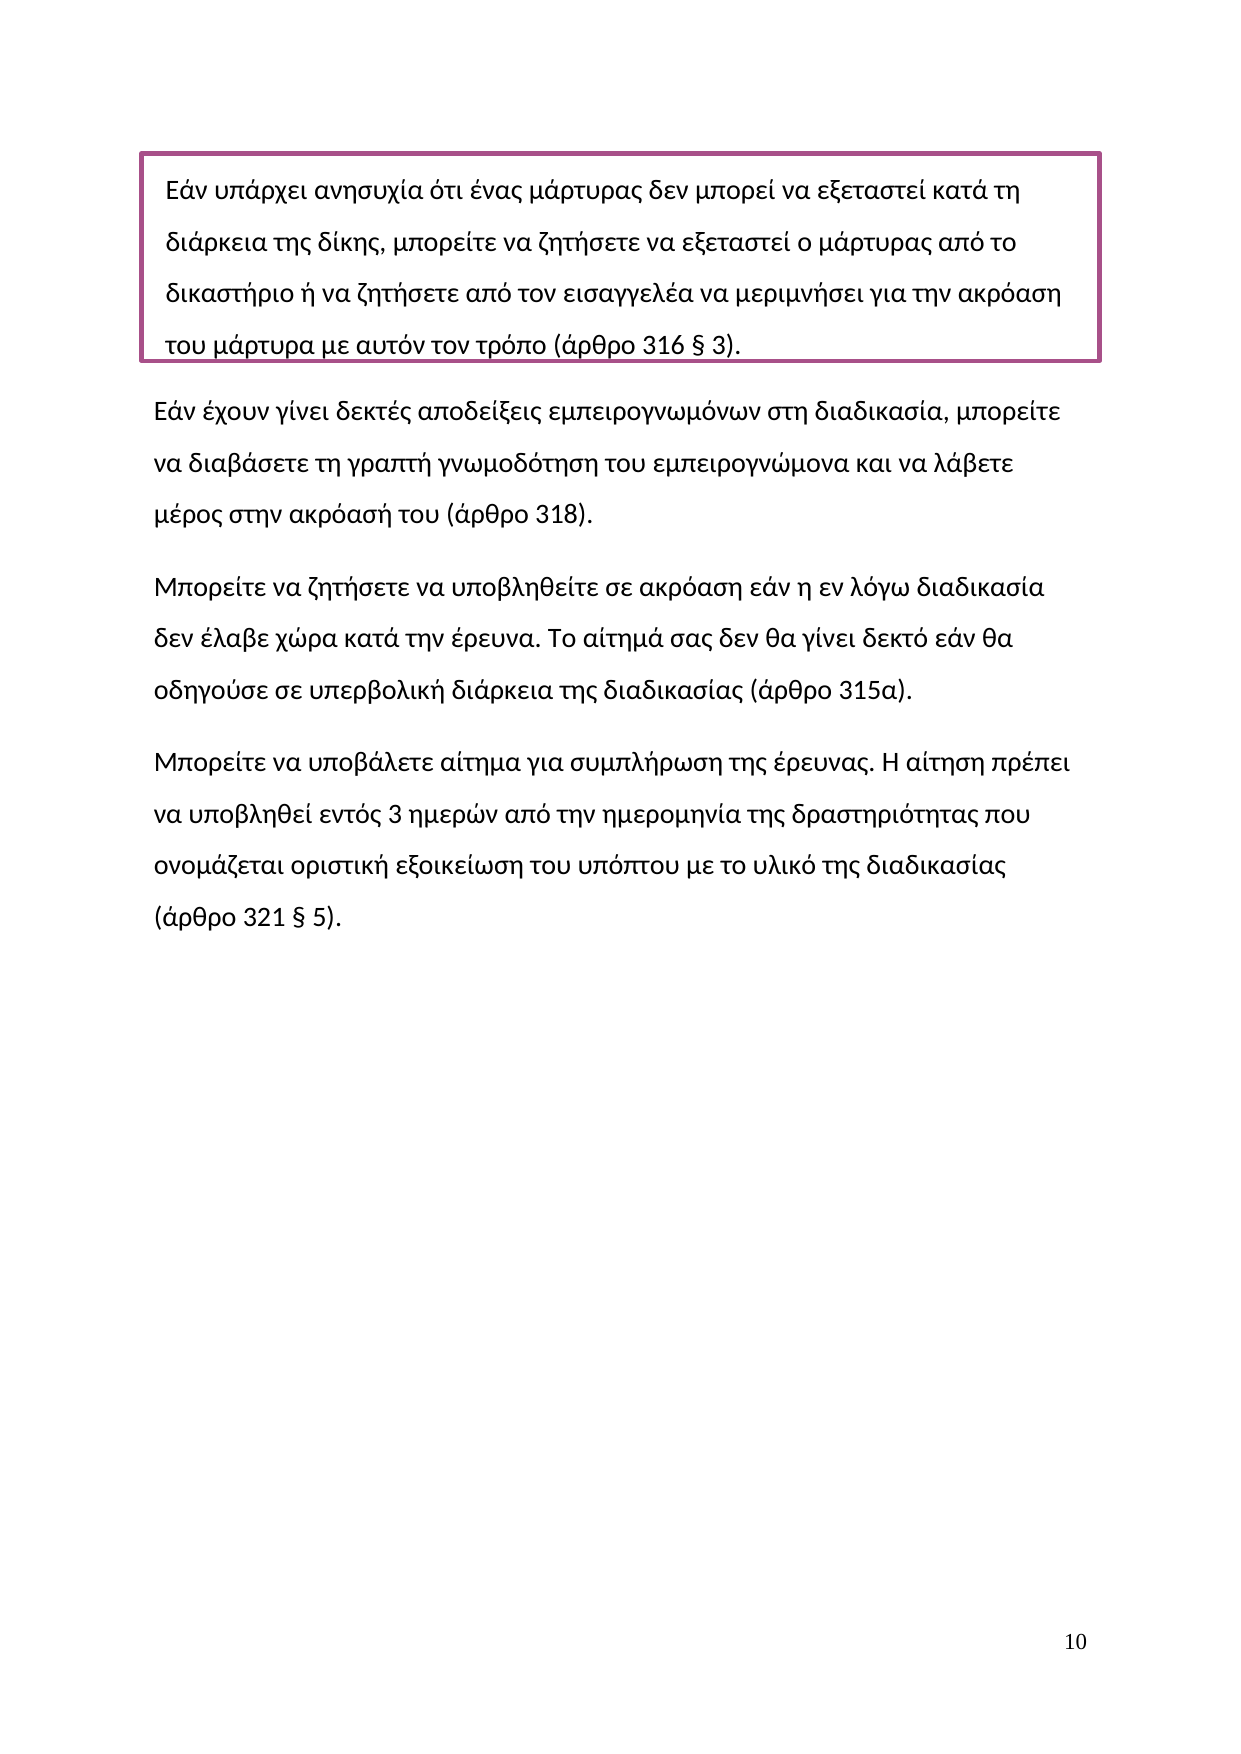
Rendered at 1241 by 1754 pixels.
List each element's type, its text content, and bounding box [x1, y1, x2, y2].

text Μπορείτε να υποβάλετε αίτημα για συμπλήρωση της έρευνας. Η αίτηση πρέπει να υποβληθεί εντός 3 ημερών από την ημερομηνία της δραστηριότητας που ονομάζεται οριστική εξοικείωση του υπόπτου με το υλικό της διαδικασίας (άρθρο 321 § 5). [153, 744, 1087, 933]
text Μπορείτε να ζητήσετε να υποβληθείτε σε ακρόαση εάν η εν λόγω διαδικασία δεν έλαβε χώρα κατά την έρευνα. Το αίτημά σας δεν θα γίνει δεκτό εάν θα οδηγούσε σε υπερβολική διάρκεια της διαδικασίας (άρθρο 315α). [153, 568, 1087, 706]
text Εάν έχουν γίνει δεκτές αποδείξεις εμπειρογνωμόνων στη διαδικασία, μπορείτε να διαβάσετε τη γραπτή γνωμοδότηση του εμπειρογνώμονα και να λάβετε μέρος στην ακρόασή του (άρθρο 318). [153, 393, 1087, 531]
